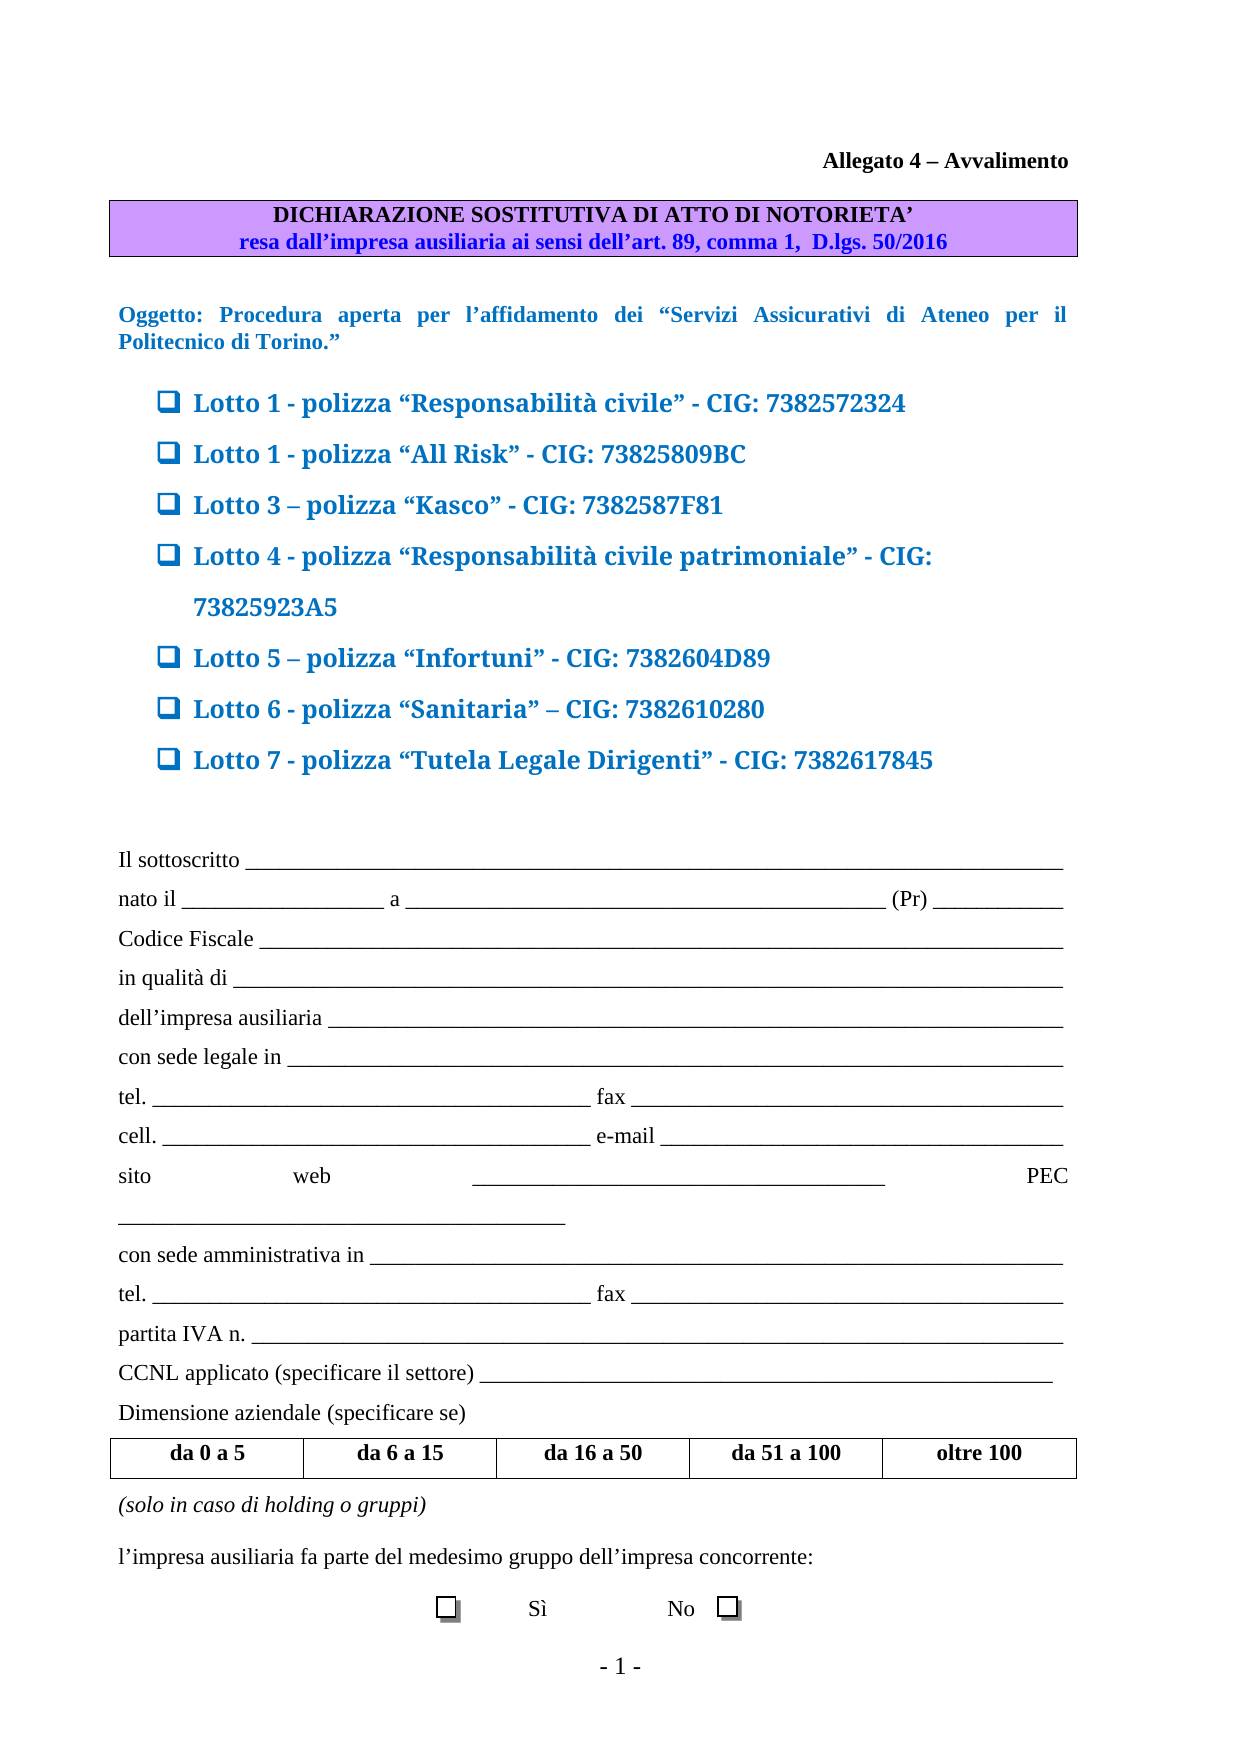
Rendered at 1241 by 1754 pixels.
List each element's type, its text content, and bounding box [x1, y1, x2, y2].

text (solo in caso di holding o gruppi) [118, 1491, 1069, 1517]
text partita IVA n. [118, 1319, 1069, 1346]
text Codice Fiscale [118, 925, 1069, 951]
text Sì No [154, 1595, 1069, 1621]
table_header da 5 [111, 1439, 303, 1477]
text sito web ____________________________________ PEC _______________________________________ [118, 1162, 1069, 1227]
text Dimensione aziendale (specificare se) [118, 1398, 1069, 1425]
table_header da 15 [304, 1439, 496, 1477]
list Lotto 5 – polizza “Infortuni” - CIG: 7382604D89 [156, 641, 1069, 675]
text DICHIARAZIONE SOSTITUTIVA DI ATTO DI NOTORIETA’ [110, 201, 1077, 227]
text cell. e-mail [118, 1122, 1069, 1148]
list Lotto 3 – polizza “Kasco” - CIG: 7382587F81 [156, 488, 1069, 522]
table_header da 100 [690, 1439, 882, 1477]
list Lotto 4 - polizza “Responsabilità civile patrimoniale” - CIG: 73825923A5 [156, 539, 1069, 624]
table_header oltre 100 [883, 1439, 1076, 1477]
text l’impresa ausiliaria fa parte del medesimo gruppo dell’impresa concorrente: [118, 1543, 1069, 1569]
text tel. fax [118, 1083, 1069, 1109]
text tel. fax [118, 1280, 1069, 1306]
text resa dall’impresa ausiliaria ai sensi dell’art. 89, comma 1, D.lgs. 50/2016 [110, 227, 1077, 256]
list Lotto 6 - polizza “Sanitaria” – CIG: 7382610280 [156, 692, 1069, 726]
text CCNL applicato (specificare il settore) __________________________________________________ [118, 1359, 1069, 1385]
text con sede legale in [118, 1043, 1069, 1069]
list Lotto 1 - polizza “All Risk” - CIG: 73825809BC [156, 437, 1069, 471]
list Lotto 1 - polizza “Responsabilità civile” - CIG: 7382572324 [156, 386, 1069, 419]
text nato il a (Pr) [118, 885, 1069, 912]
list Lotto 7 - polizza “Tutela Legale Dirigenti” - CIG: 7382617845 [156, 743, 1069, 777]
text Oggetto: Procedura aperta per l’affidamento dei “Servizi Assicurativi di Ateneo per il Politecnico di Torino.” [118, 302, 1069, 354]
text dell’impresa ausiliaria [118, 1004, 1069, 1030]
text Allegato 4 – Avvalimento [118, 148, 1069, 174]
table_header da 50 [497, 1439, 689, 1477]
text in qualità di [118, 964, 1069, 991]
text Il sottoscritto [118, 846, 1069, 872]
text con sede amministrativa in [118, 1241, 1069, 1267]
